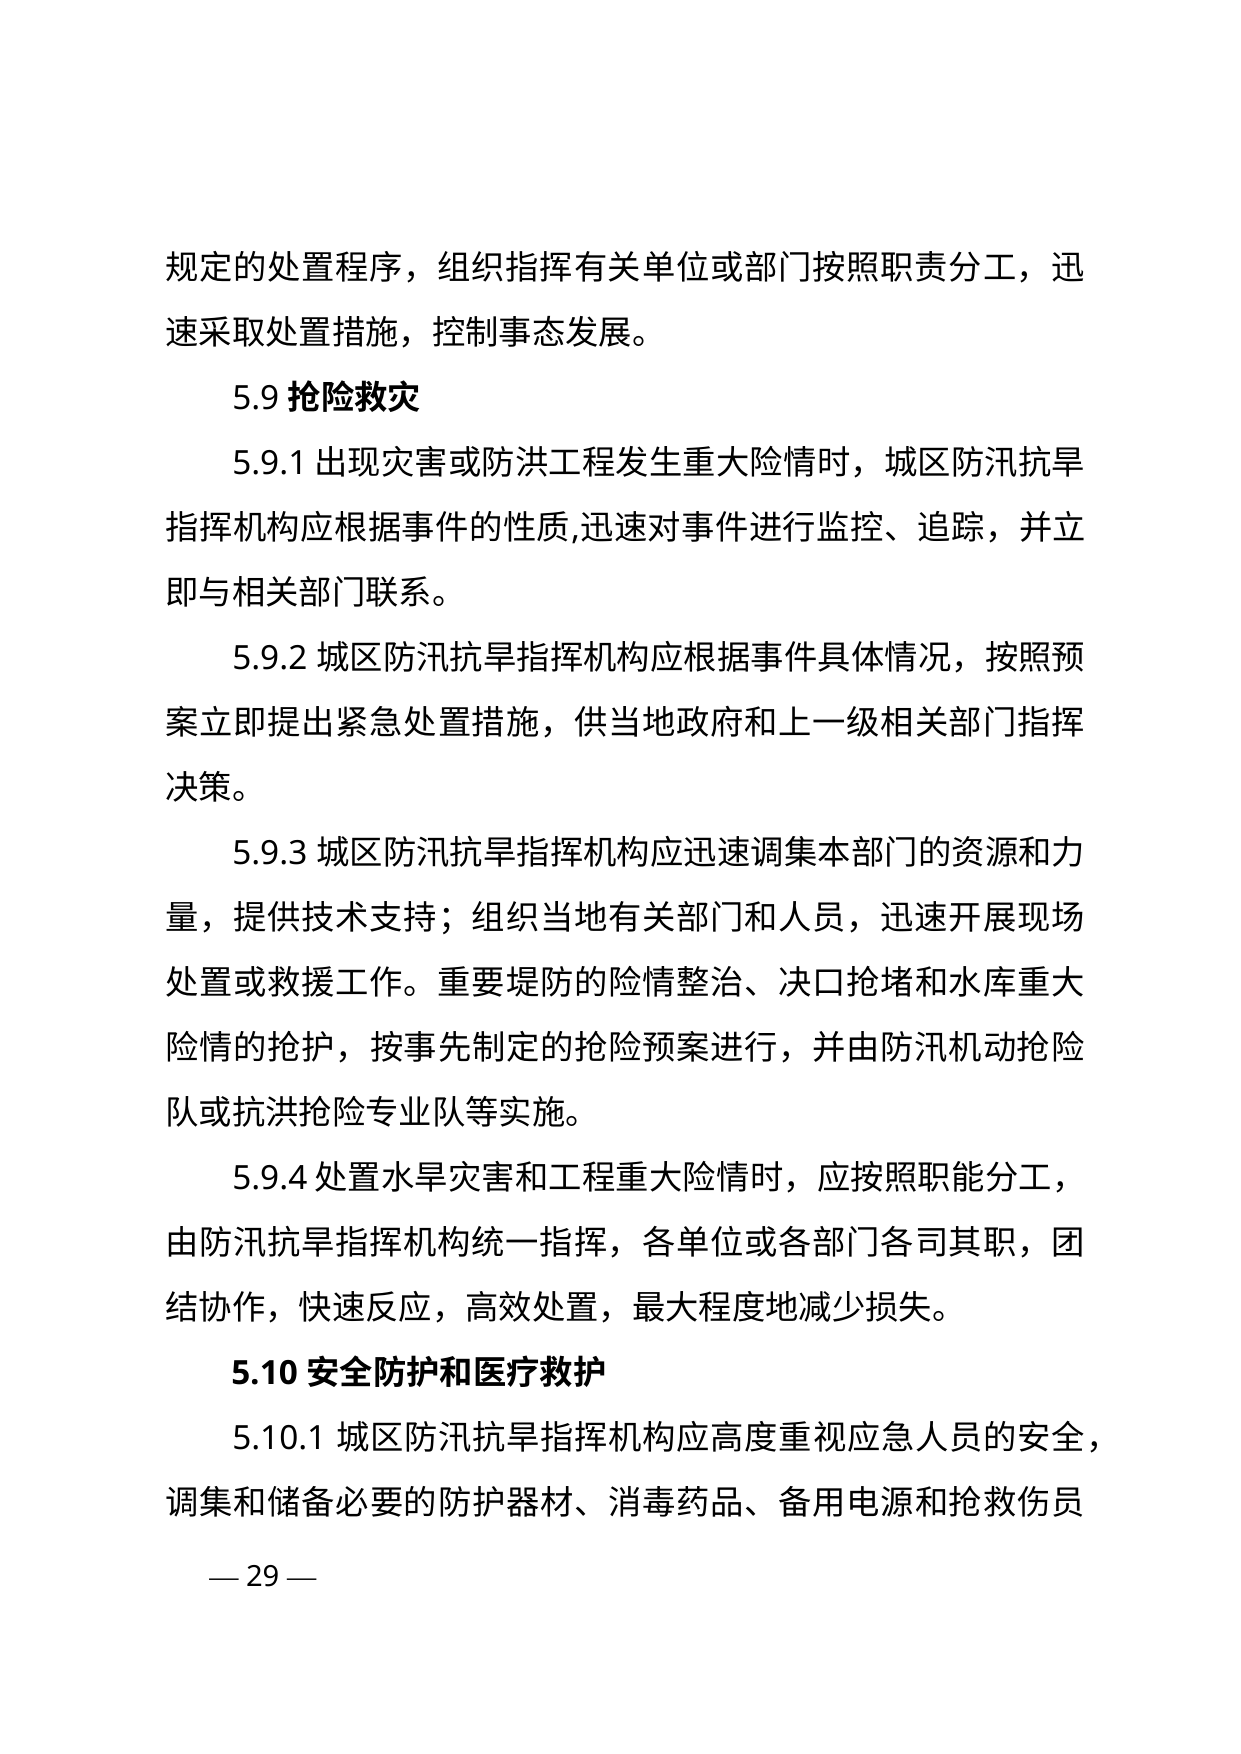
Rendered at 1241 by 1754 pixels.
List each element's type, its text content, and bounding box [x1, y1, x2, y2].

text 5.10 安全防护和医疗救护 [165, 1338, 1087, 1403]
text 5.9.2 城区防汛抗旱指挥机构应根据事件具体情况，按照预案立即提出紧急处置措施，供当地政府和上一级相关部门指挥决策。 [165, 623, 1087, 818]
text 5.9 抢险救灾 [165, 363, 1087, 428]
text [165, 233, 1087, 363]
text 5.9.4处置水旱灾害和工程重大险情时，应按照职能分工，由防汛抗旱指挥机构统一指挥，各单位或各部门各司其职，团结协作，快速反应，高效处置，最大程度地减少损失。 [165, 1143, 1087, 1338]
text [165, 1403, 1087, 1533]
text 5.9.1出现灾害或防洪工程发生重大险情时，城区防汛抗旱指挥机构应根据事件的性质,迅速对事件进行监控、追踪，并立即与相关部门联系。 [165, 428, 1087, 623]
text 5.9.3 城区防汛抗旱指挥机构应迅速调集本部门的资源和力量，提供技术支持；组织当地有关部门和人员，迅速开展现场处置或救援工作。重要堤防的险情整治、决口抢堵和水库重大险情的抢护，按事先制定的抢险预案进行，并由防汛机动抢险队或抗洪抢险专业队等实施。 [165, 818, 1087, 1143]
